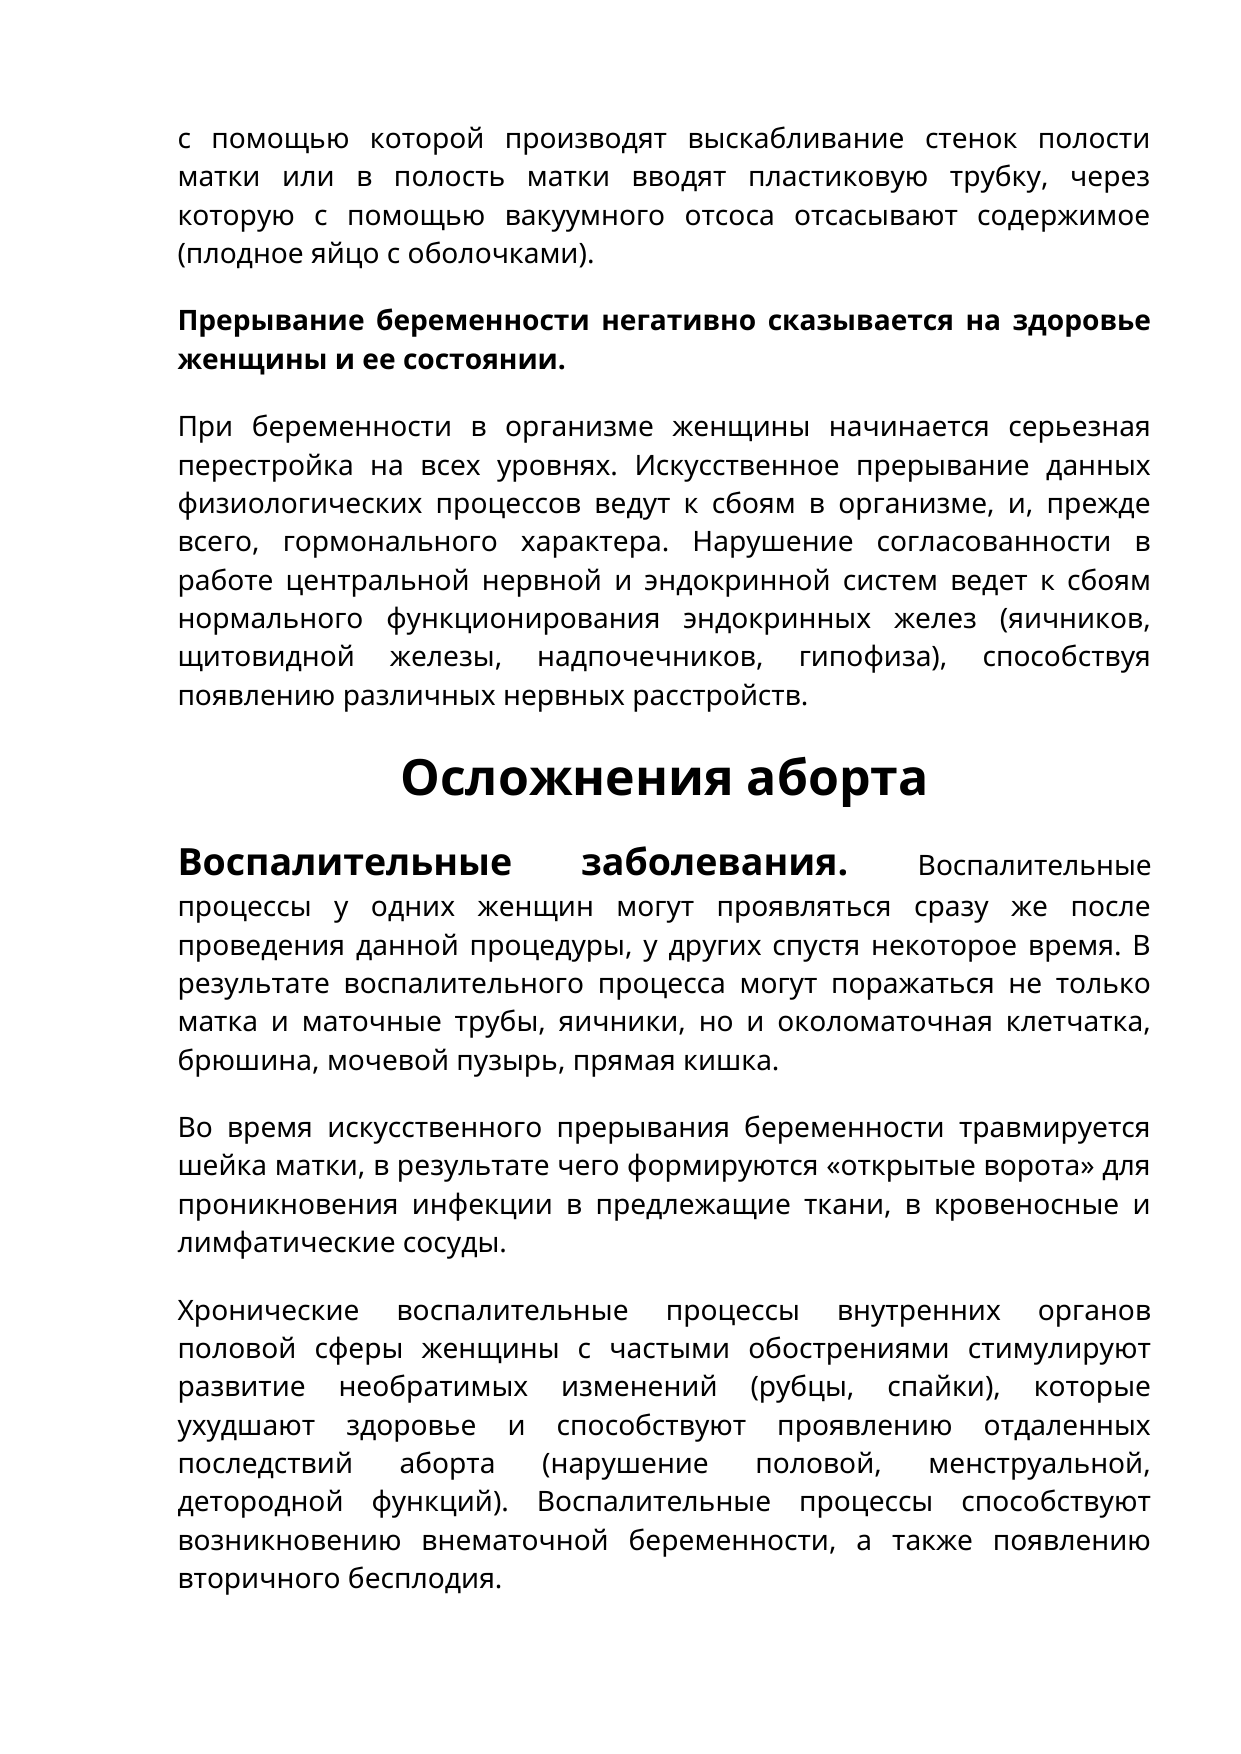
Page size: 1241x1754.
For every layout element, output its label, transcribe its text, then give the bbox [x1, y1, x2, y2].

text Прерывание беременности негативно сказывается на здоровье женщины и ее состоянии. [177, 301, 1152, 377]
text Во время искусственного прерывания беременности травмируется шейка матки, в результате чего формируются «открытые ворота» для проникновения инфекции в предлежащие ткани, в кровеносные и лимфатические сосуды. [177, 1107, 1152, 1261]
text Воспалительные заболевания. Воспалительные процессы у одних женщин могут проявляться сразу же после проведения данной процедуры, у других спустя некоторое время. В результате воспалительного процесса могут поражаться не только матка и маточные трубы, яичники, но и околоматочная клетчатка, брюшина, мочевой пузырь, прямая кишка. [177, 835, 1152, 1078]
text При беременности в организме женщины начинается серьезная перестройка на всех уровнях. Искусственное прерывание данных физиологических процессов ведут к сбоям в организме, и, прежде всего, гормонального характера. Нарушение согласованности в работе центральной нервной и эндокринной систем ведет к сбоям нормального функционирования эндокринных желез (яичников, щитовидной железы, надпочечников, гипофиза), способствуя появлению различных нервных расстройств. [177, 406, 1152, 713]
text Осложнения аборта [177, 742, 1152, 810]
text Хронические воспалительные процессы внутренних органов половой сферы женщины с частыми обострениями стимулируют развитие необратимых изменений (рубцы, спайки), которые ухудшают здоровье и способствуют проявлению отдаленных последствий аборта (нарушение половой, менструальной, детородной функций). Воспалительные процессы способствуют возникновению внематочной беременности, а также появлению вторичного бесплодия. [177, 1290, 1152, 1596]
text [177, 118, 1152, 271]
